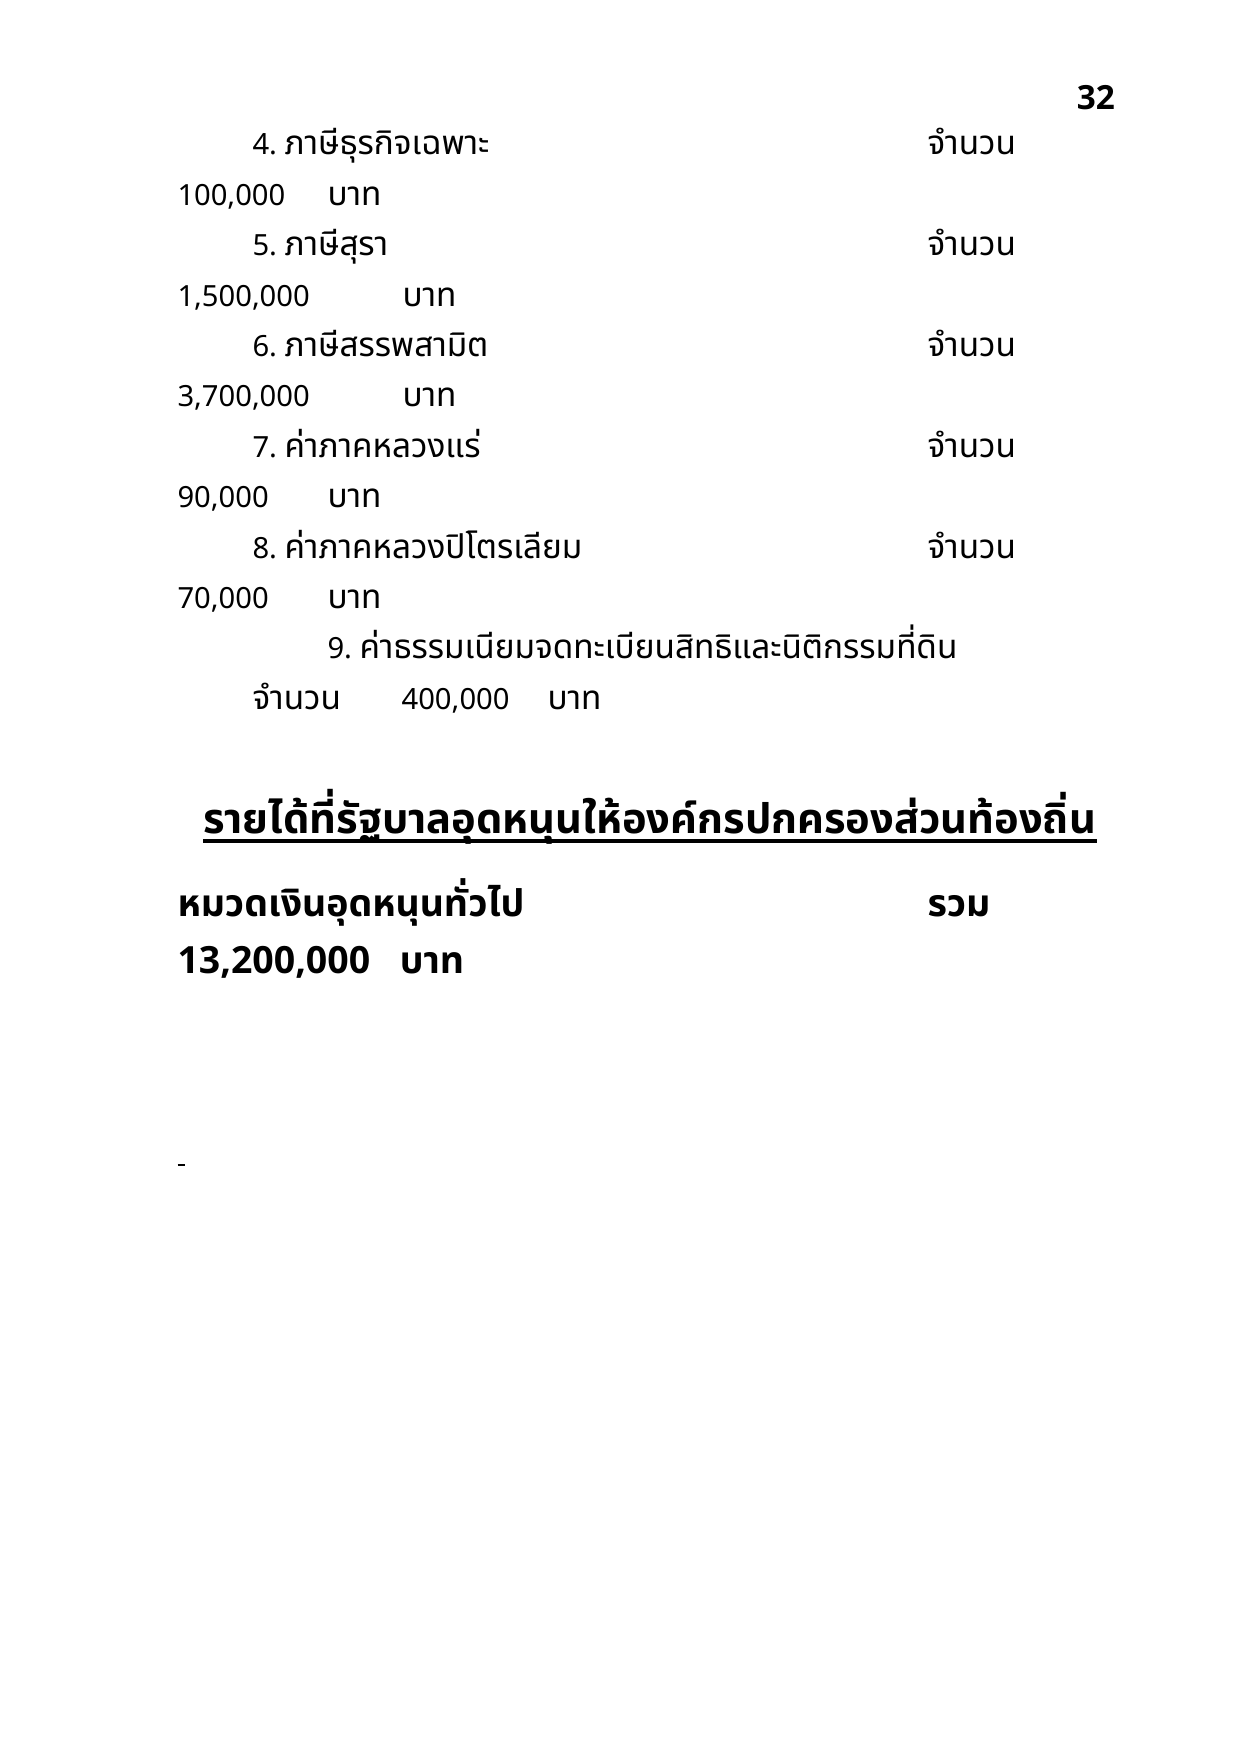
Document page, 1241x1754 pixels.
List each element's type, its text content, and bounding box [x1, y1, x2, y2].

text 5. ภาษีสุรา จำนวน 1,500,000 บาท [177, 220, 1122, 321]
text 7. ค่าภาคหลวงแร่ จำนวน 90,000 บาท [177, 422, 1122, 523]
text 8. ค่าภาคหลวงปิโตรเลียม จำนวน 70,000 บาท [177, 523, 1122, 623]
text 4. ภาษีธุรกิจเฉพาะ จำนวน 100,000 บาท [177, 119, 1122, 220]
text หมวดเงินอุดหนุนทั่วไป รวม 13,200,000 บาท [177, 877, 1122, 991]
text 9. ค่าธรรมเนียมจดทะเบียนสิทธิและนิติกรรมที่ดิน จำนวน 400,000 บาท [177, 623, 1122, 724]
text 6. ภาษีสรรพสามิต จำนวน 3,700,000 บาท [177, 321, 1122, 422]
text รายได้ที่รัฐบาลอุดหนุนให้องค์กรปกครองส่วนท้องถิ่น [177, 789, 1122, 852]
